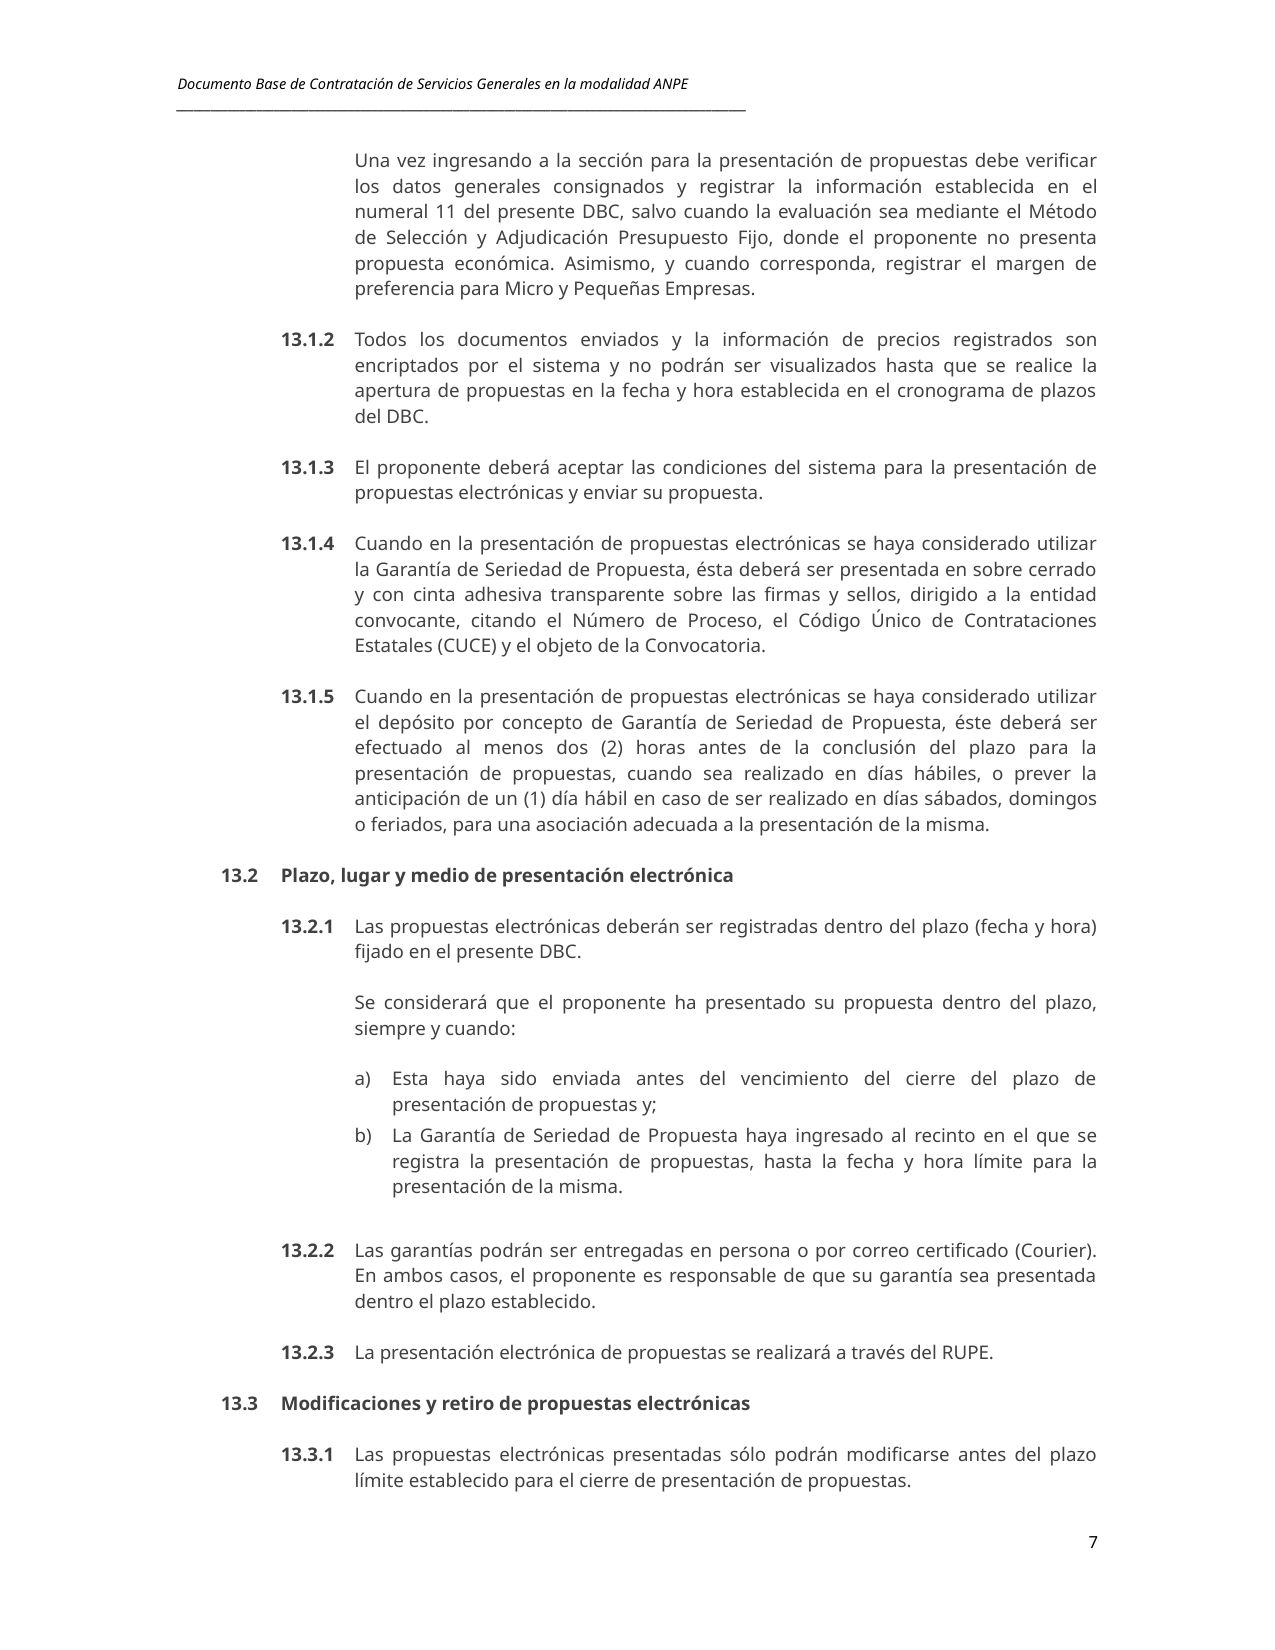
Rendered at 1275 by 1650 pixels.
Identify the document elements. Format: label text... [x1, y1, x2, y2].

title Una vez ingresando a la sección para la presentación de propuestas debe verificar los datos generales consignados y registrar la información establecida en el numeral 11 del presente DBC, salvo cuando la evaluación sea mediante el Método de Selección y Adjudicación Presupuesto Fijo, donde el proponente no presenta propuesta económica. Asimismo, y cuando corresponda, registrar el margen de preferencia para Micro y Pequeñas Empresas. [354, 148, 1098, 301]
title Se considerará que el proponente ha presentado su propuesta dentro del plazo, siempre y cuando: [354, 989, 1098, 1040]
title El proponente deberá aceptar las condiciones del sistema para la presentación de propuestas electrónicas y enviar su propuesta. [281, 454, 1098, 505]
title Modificaciones y retiro de propuestas electrónicas [221, 1390, 1098, 1416]
title Las garantías podrán ser entregadas en persona o por correo certificado (Courier). En ambos casos, el proponente es responsable de que su garantía sea presentada dentro el plazo establecido. [281, 1237, 1098, 1314]
title La Garantía de Seriedad de Propuesta haya ingresado al recinto en el que se registra la presentación de propuestas, hasta la fecha y hora límite para la presentación de la misma. [354, 1123, 1098, 1199]
title Las propuestas electrónicas deberán ser registradas dentro del plazo (fecha y hora) fijado en el presente DBC. [281, 913, 1098, 964]
title Cuando en la presentación de propuestas electrónicas se haya considerado utilizar la Garantía de Seriedad de Propuesta, ésta deberá ser presentada en sobre cerrado y con cinta adhesiva transparente sobre las firmas y sellos, dirigido a la entidad convocante, citando el Número de Proceso, el Código Único de Contrataciones Estatales (CUCE) y el objeto de la Convocatoria. [281, 531, 1098, 658]
title Esta haya sido enviada antes del vencimiento del cierre del plazo de presentación de propuestas y; [354, 1065, 1098, 1116]
title Cuando en la presentación de propuestas electrónicas se haya considerado utilizar el depósito por concepto de Garantía de Seriedad de Propuesta, éste deberá ser efectuado al menos dos (2) horas antes de la conclusión del plazo para la presentación de propuestas, cuando sea realizado en días hábiles, o prever la anticipación de un (1) día hábil en caso de ser realizado en días sábados, domingos o feriados, para una asociación adecuada a la presentación de la misma. [281, 684, 1098, 837]
title Todos los documentos enviados y la información de precios registrados son encriptados por el sistema y no podrán ser visualizados hasta que se realice la apertura de propuestas en la fecha y hora establecida en el cronograma de plazos del DBC. [281, 326, 1098, 428]
title Plazo, lugar y medio de presentación electrónica [221, 862, 1098, 888]
title La presentación electrónica de propuestas se realizará a través del RUPE. [281, 1339, 1098, 1365]
title Las propuestas electrónicas presentadas sólo podrán modificarse antes del plazo límite establecido para el cierre de presentación de propuestas. [281, 1441, 1098, 1492]
